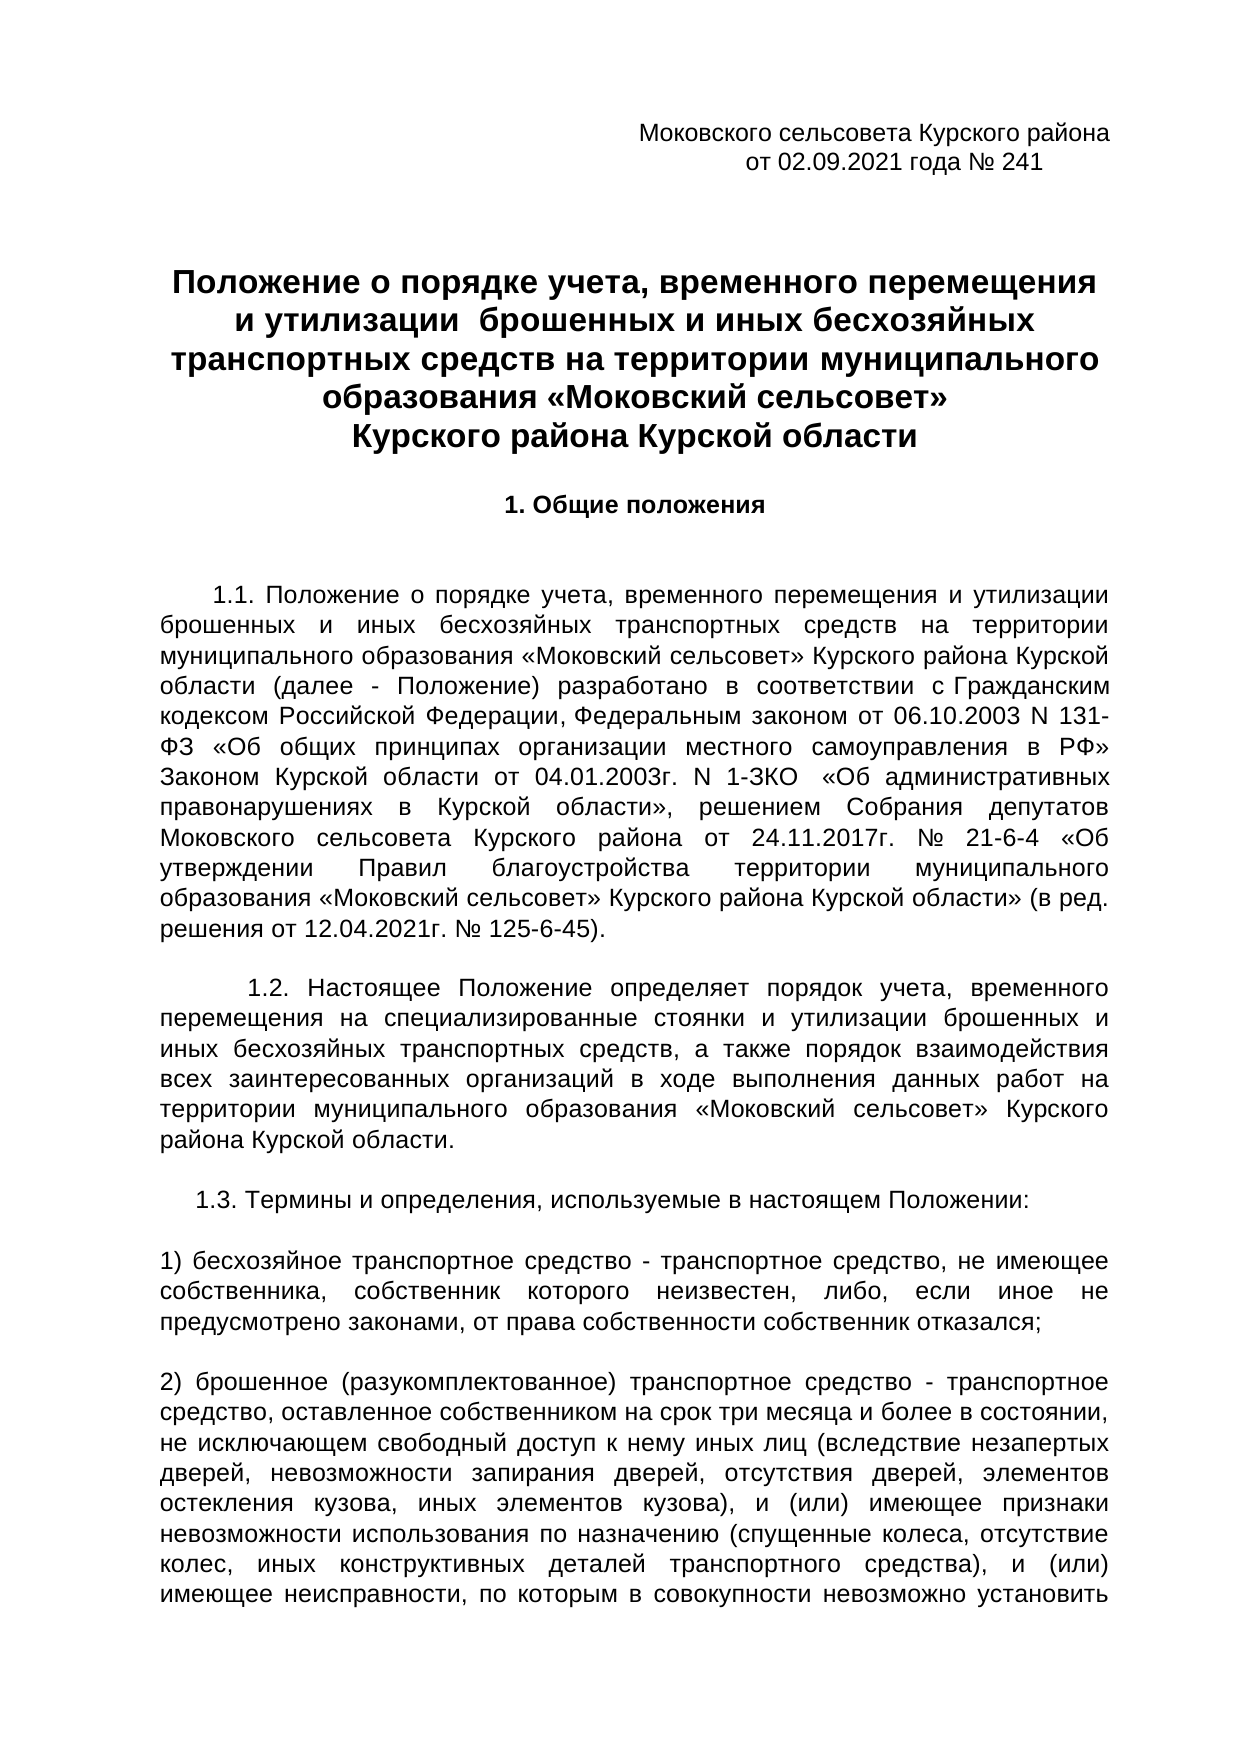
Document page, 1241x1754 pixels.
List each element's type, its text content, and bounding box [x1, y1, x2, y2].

text 1.3. Термины и определения, используемые в настоящем Положении: [159, 1153, 1110, 1214]
subtitle 1. Общие положения [159, 490, 1110, 519]
text Моковского сельсовета Курского района [159, 118, 1110, 147]
text 1.2. Настоящее Положение определяет порядок учета, временного перемещения на специализированные стоянки и утилизации брошенных и иных бесхозяйных транспортных средств, а также порядок взаимодействия всех заинтересованных организаций в ходе выполнения данных работ на территории муниципального образования «Моковский сельсовет» Курского района Курской области. [159, 971, 1110, 1153]
text от 02.09.2021 года № 241 [159, 147, 1110, 176]
text Положение о порядке учета, временного перемещения и утилизации брошенных и иных бесхозяйных транспортных средств на территории муниципального образования «Моковский сельсовет» [159, 262, 1110, 416]
text Курского района Курской области [159, 416, 1110, 454]
text 1) бесхозяйное транспортное средство - транспортное средство, не имеющее собственника, собственник которого неизвестен, либо, если иное не предусмотрено законами, от права собственности собственник отказался; [159, 1214, 1110, 1335]
text 1.1. Положение о порядке учета, временного перемещения и утилизации брошенных и иных бесхозяйных транспортных средств на территории муниципального образования «Моковский сельсовет» Курского района Курской области (далее - Положение) разработано в соответствии с Гражданским кодексом Российской Федерации, Федеральным законом от 06.10.2003 N 131-ФЗ «Об общих принципах организации местного самоуправления в РФ» Законом Курской области от 04.01.2003г. N 1-ЗКО «Об административных правонарушениях в Курской области», решением Собрания депутатов Моковского сельсовета Курского района от 24.11.2017г. № 21-6-4 «Об утверждении Правил благоустройства территории муниципального образования «Моковский сельсовет» Курского района Курской области» (в ред. решения от 12.04.2021г. № 125-6-45). [159, 548, 1110, 942]
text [159, 1335, 1110, 1608]
